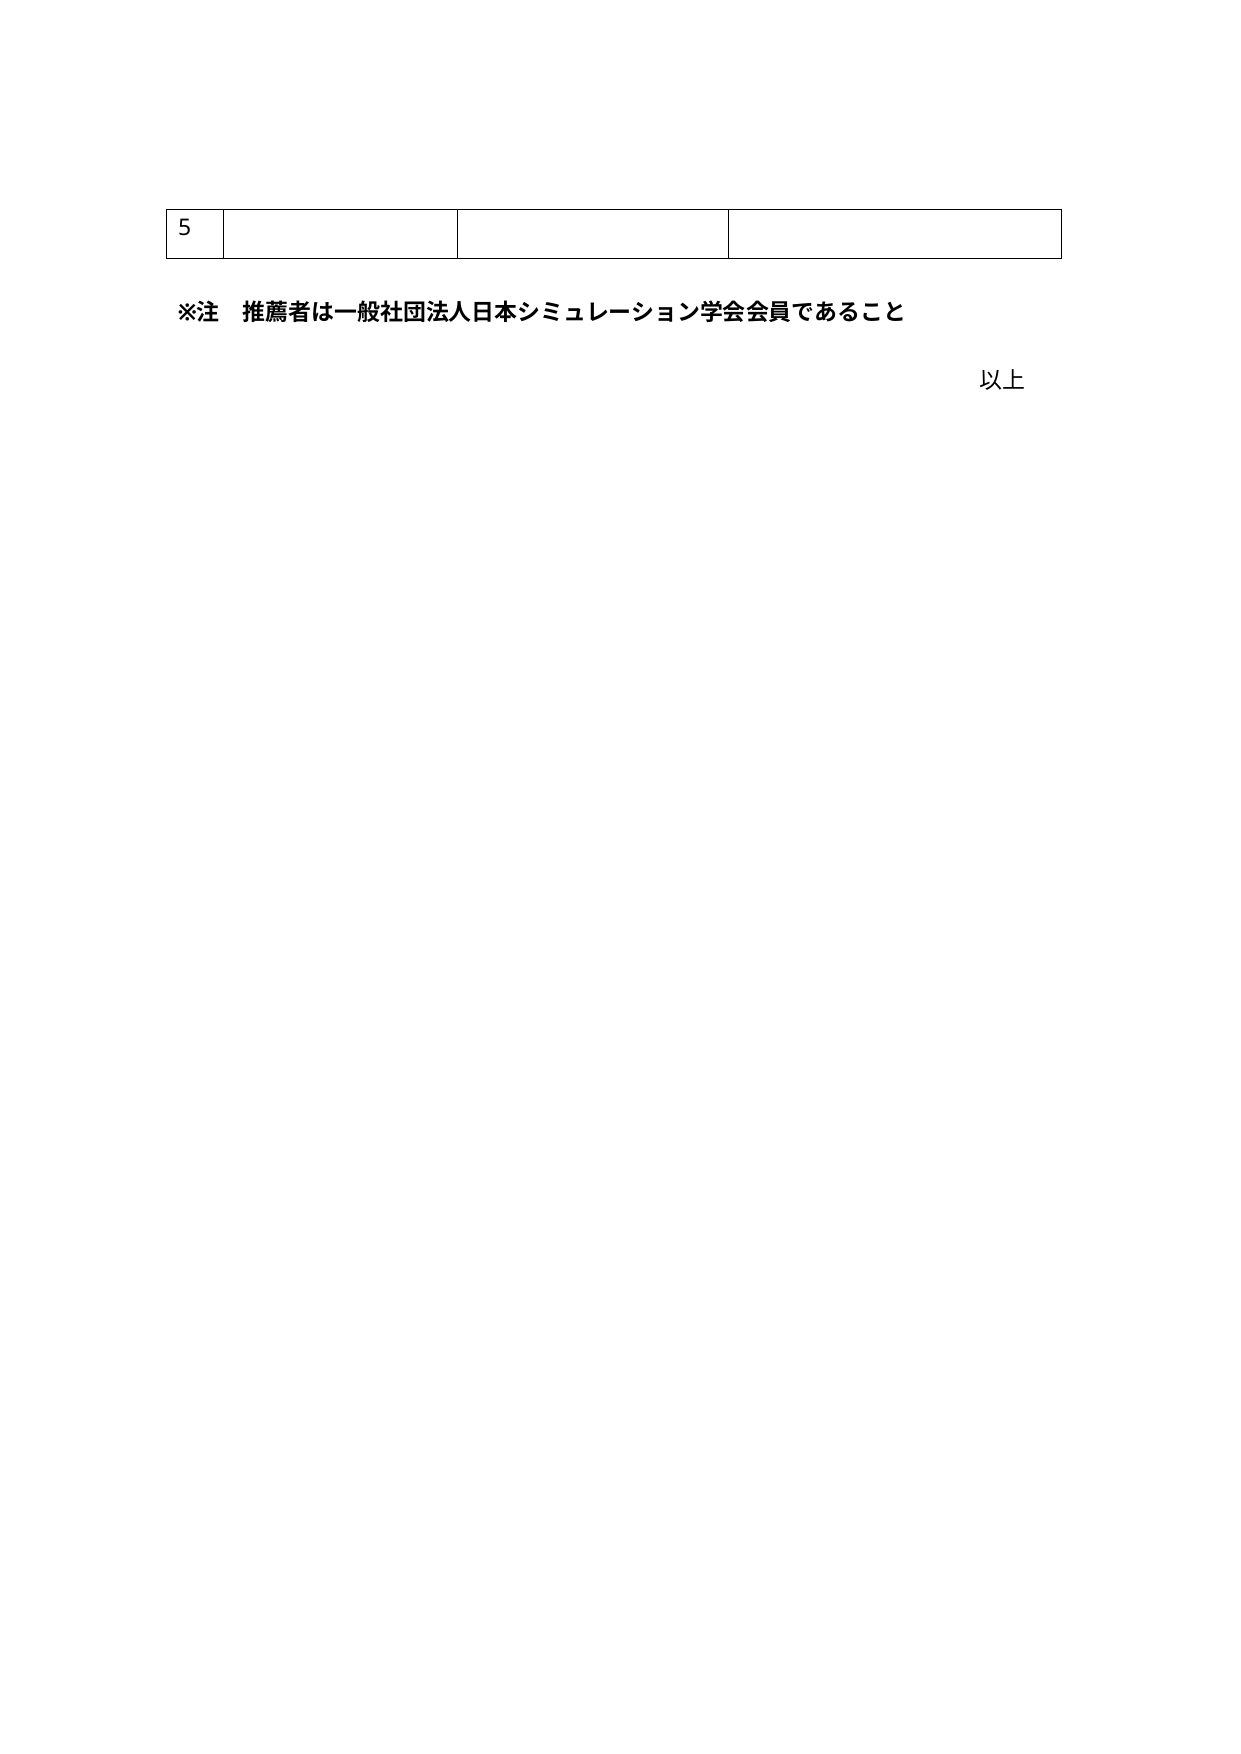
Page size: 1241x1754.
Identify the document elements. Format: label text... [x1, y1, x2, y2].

text ※注 推薦者は一般社団法人日本シミュレーション学会会員であること [177, 293, 1063, 327]
table_cell 5 [167, 210, 223, 258]
table_cell [458, 210, 728, 258]
table_cell [224, 210, 457, 258]
text 以上 [177, 361, 1063, 396]
table_cell [729, 210, 1061, 258]
